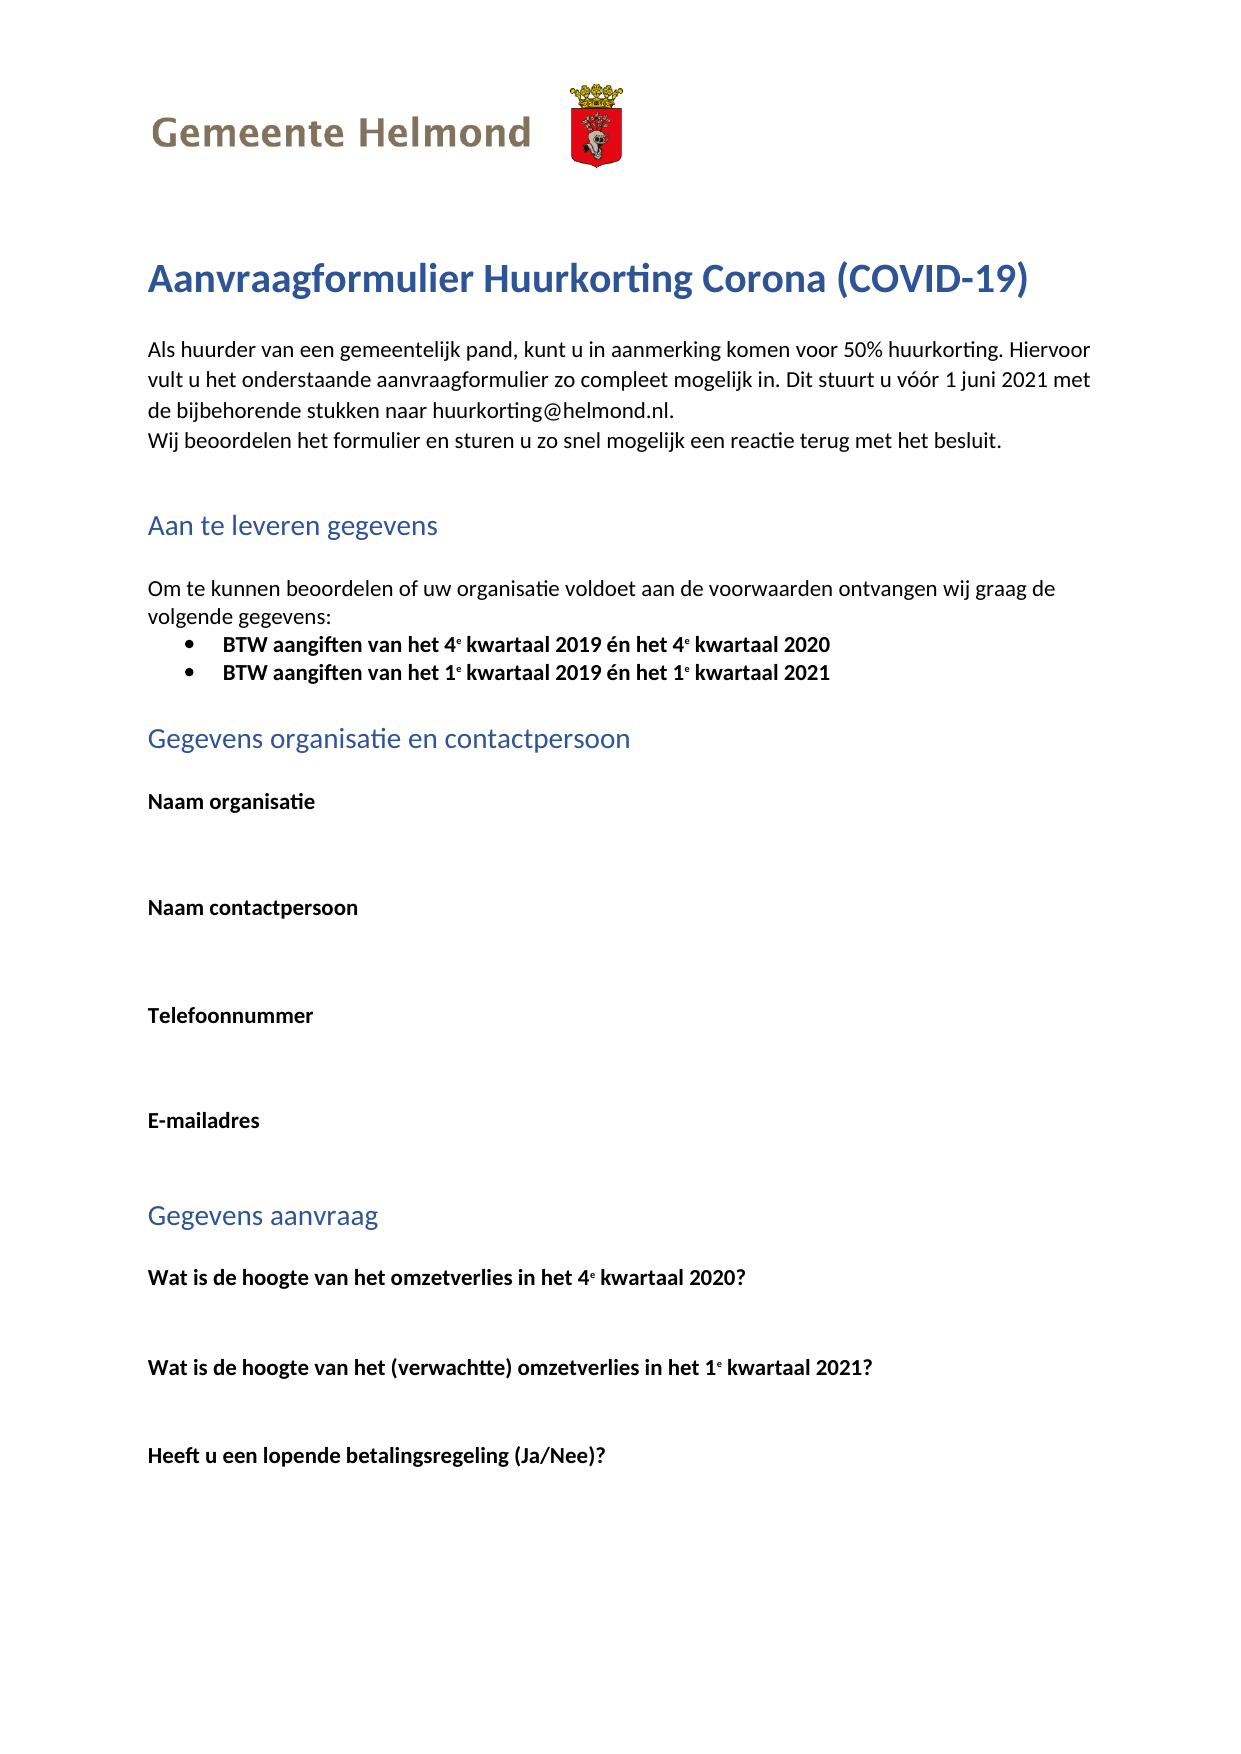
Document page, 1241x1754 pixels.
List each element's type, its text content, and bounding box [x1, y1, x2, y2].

subtitle Aanvraagformulier Huurkorting Corona (COVID-19) [148, 252, 1093, 303]
text Om te kunnen beoordelen of uw organisatie voldoet aan de voorwaarden ontvangen wij graag de volgende gegevens: [148, 574, 1093, 630]
subtitle Aan te leveren gegevens [148, 507, 1093, 543]
subtitle Gegevens organisatie en contactpersoon [148, 721, 1093, 756]
list BTW aangiften van het 4e kwartaal 2019 én het 4e kwartaal 2020 [185, 630, 1093, 658]
text Naam organisatie [148, 787, 1093, 815]
text Wat is de hoogte van het omzetverlies in het 4e kwartaal 2020? [148, 1263, 1093, 1292]
text Heeft u een lopende betalingsregeling (Ja/Nee)? [148, 1442, 1093, 1470]
text E-mailadres [148, 1078, 1093, 1134]
list BTW aangiften van het 1e kwartaal 2019 én het 1e kwartaal 2021 [185, 658, 1093, 686]
subtitle Gegevens aanvraag [148, 1197, 1093, 1233]
picture [152, 84, 639, 180]
text Wat is de hoogte van het (verwachtte) omzetverlies in het 1e kwartaal 2021? [148, 1353, 1093, 1381]
text Naam contactpersoon [148, 864, 1093, 921]
text Telefoonnummer [148, 1001, 1093, 1029]
text Als huurder van een gemeentelijk pand, kunt u in aanmerking komen voor 50% huurkorting. Hiervoor vult u het onderstaande aanvraagformulier zo compleet mogelijk in. Dit stuurt u vóór 1 juni 2021 met de bijbehorende stukken naar huurkorting@helmond.nl. Wij beoordelen het formulier en sturen u zo snel mogelijk een reactie terug met het besluit. [148, 335, 1093, 454]
